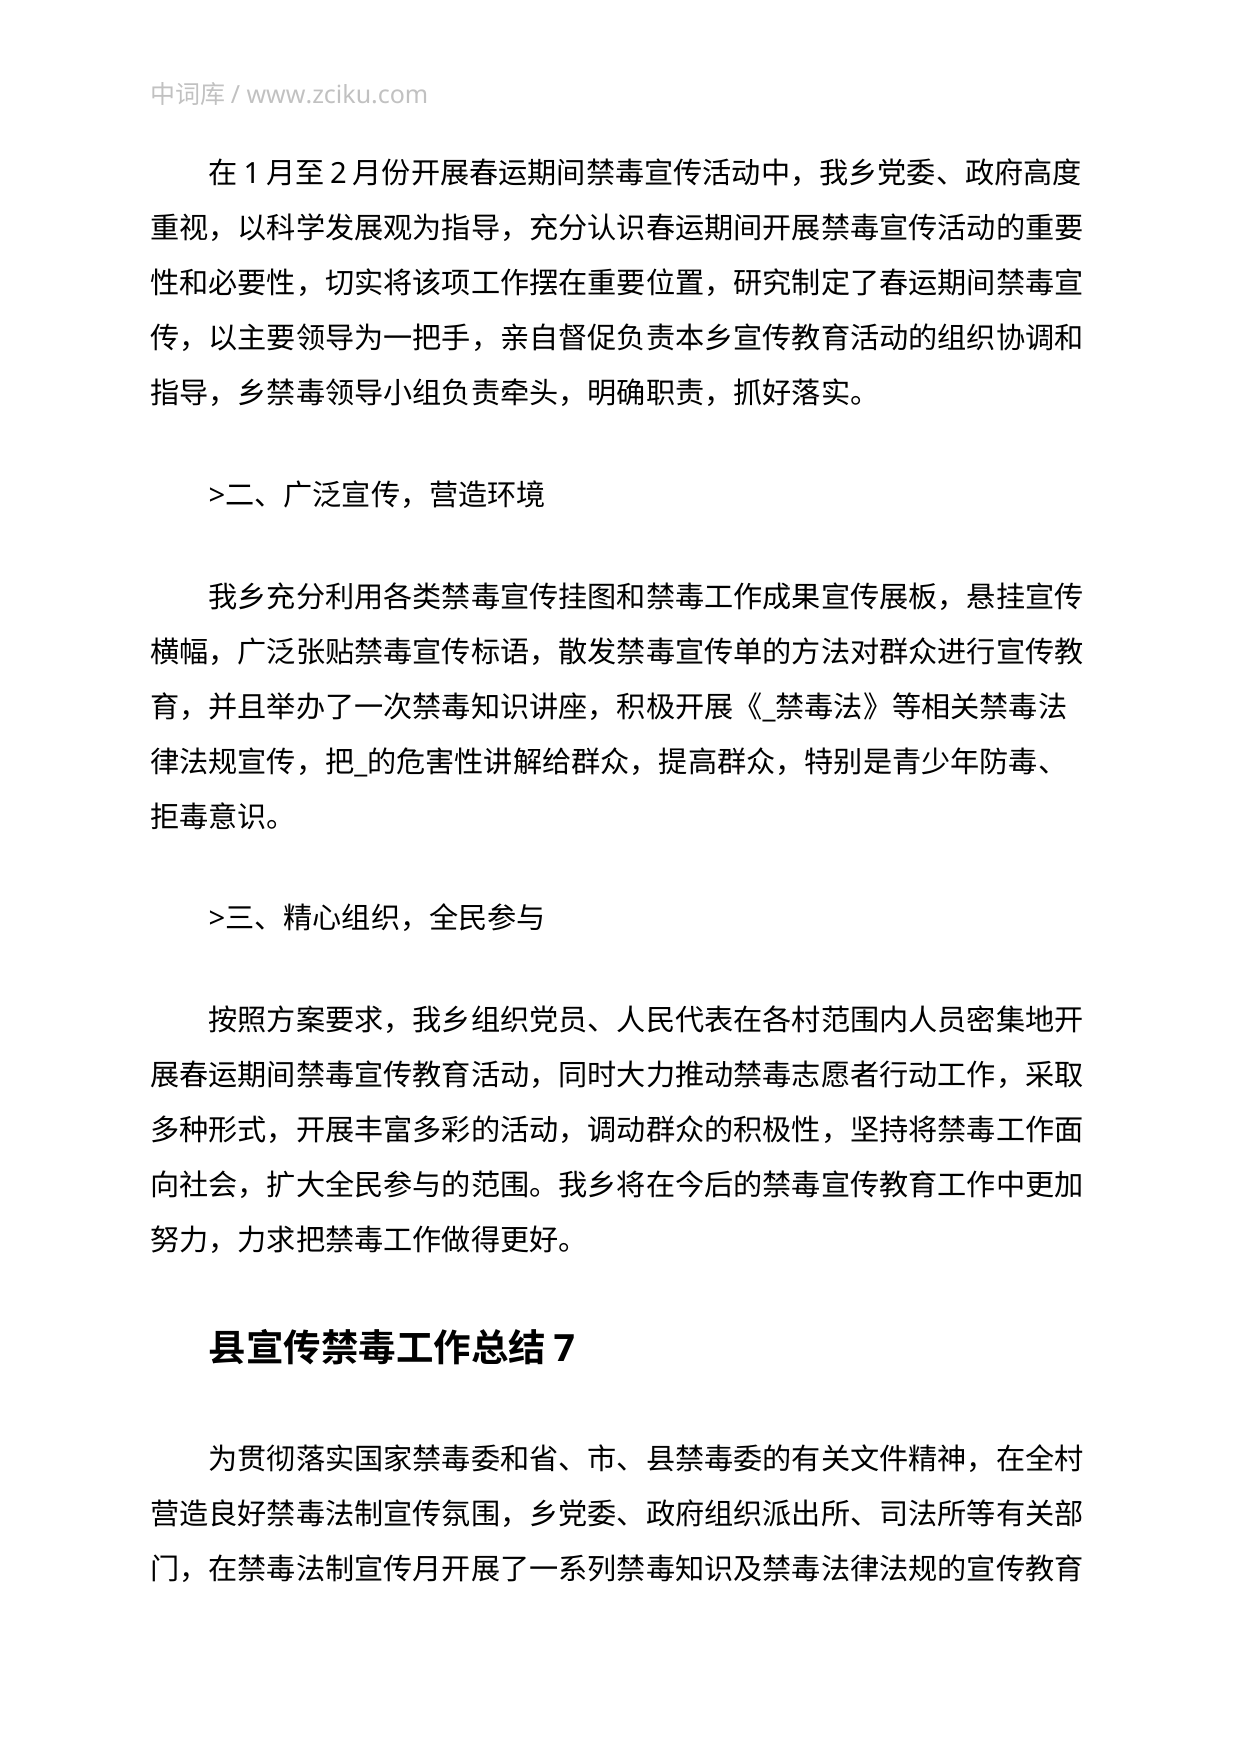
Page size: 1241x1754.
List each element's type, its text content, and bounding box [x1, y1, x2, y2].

text 在1月至2月份开展春运期间禁毒宣传活动中，我乡党委、政府高度重视，以科学发展观为指导，充分认识春运期间开展禁毒宣传活动的重要性和必要性，切实将该项工作摆在重要位置，研究制定了春运期间禁毒宣传，以主要领导为一把手，亲自督促负责本乡宣传教育活动的组织协调和指导，乡禁毒领导小组负责牵头，明确职责，抓好落实。 [150, 150, 1090, 412]
text 县宣传禁毒工作总结7 [150, 1318, 1090, 1373]
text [150, 1436, 1090, 1588]
text >二、广泛宣传，营造环境 [150, 471, 1090, 514]
text 我乡充分利用各类禁毒宣传挂图和禁毒工作成果宣传展板，悬挂宣传横幅，广泛张贴禁毒宣传标语，散发禁毒宣传单的方法对群众进行宣传教育，并且举办了一次禁毒知识讲座，积极开展《_禁毒法》等相关禁毒法律法规宣传，把_的危害性讲解给群众，提高群众，特别是青少年防毒、拒毒意识。 [150, 573, 1090, 836]
text 按照方案要求，我乡组织党员、人民代表在各村范围内人员密集地开展春运期间禁毒宣传教育活动，同时大力推动禁毒志愿者行动工作，采取多种形式，开展丰富多彩的活动，调动群众的积极性，坚持将禁毒工作面向社会，扩大全民参与的范围。我乡将在今后的禁毒宣传教育工作中更加努力，力求把禁毒工作做得更好。 [150, 997, 1090, 1259]
text >三、精心组织，全民参与 [150, 895, 1090, 937]
